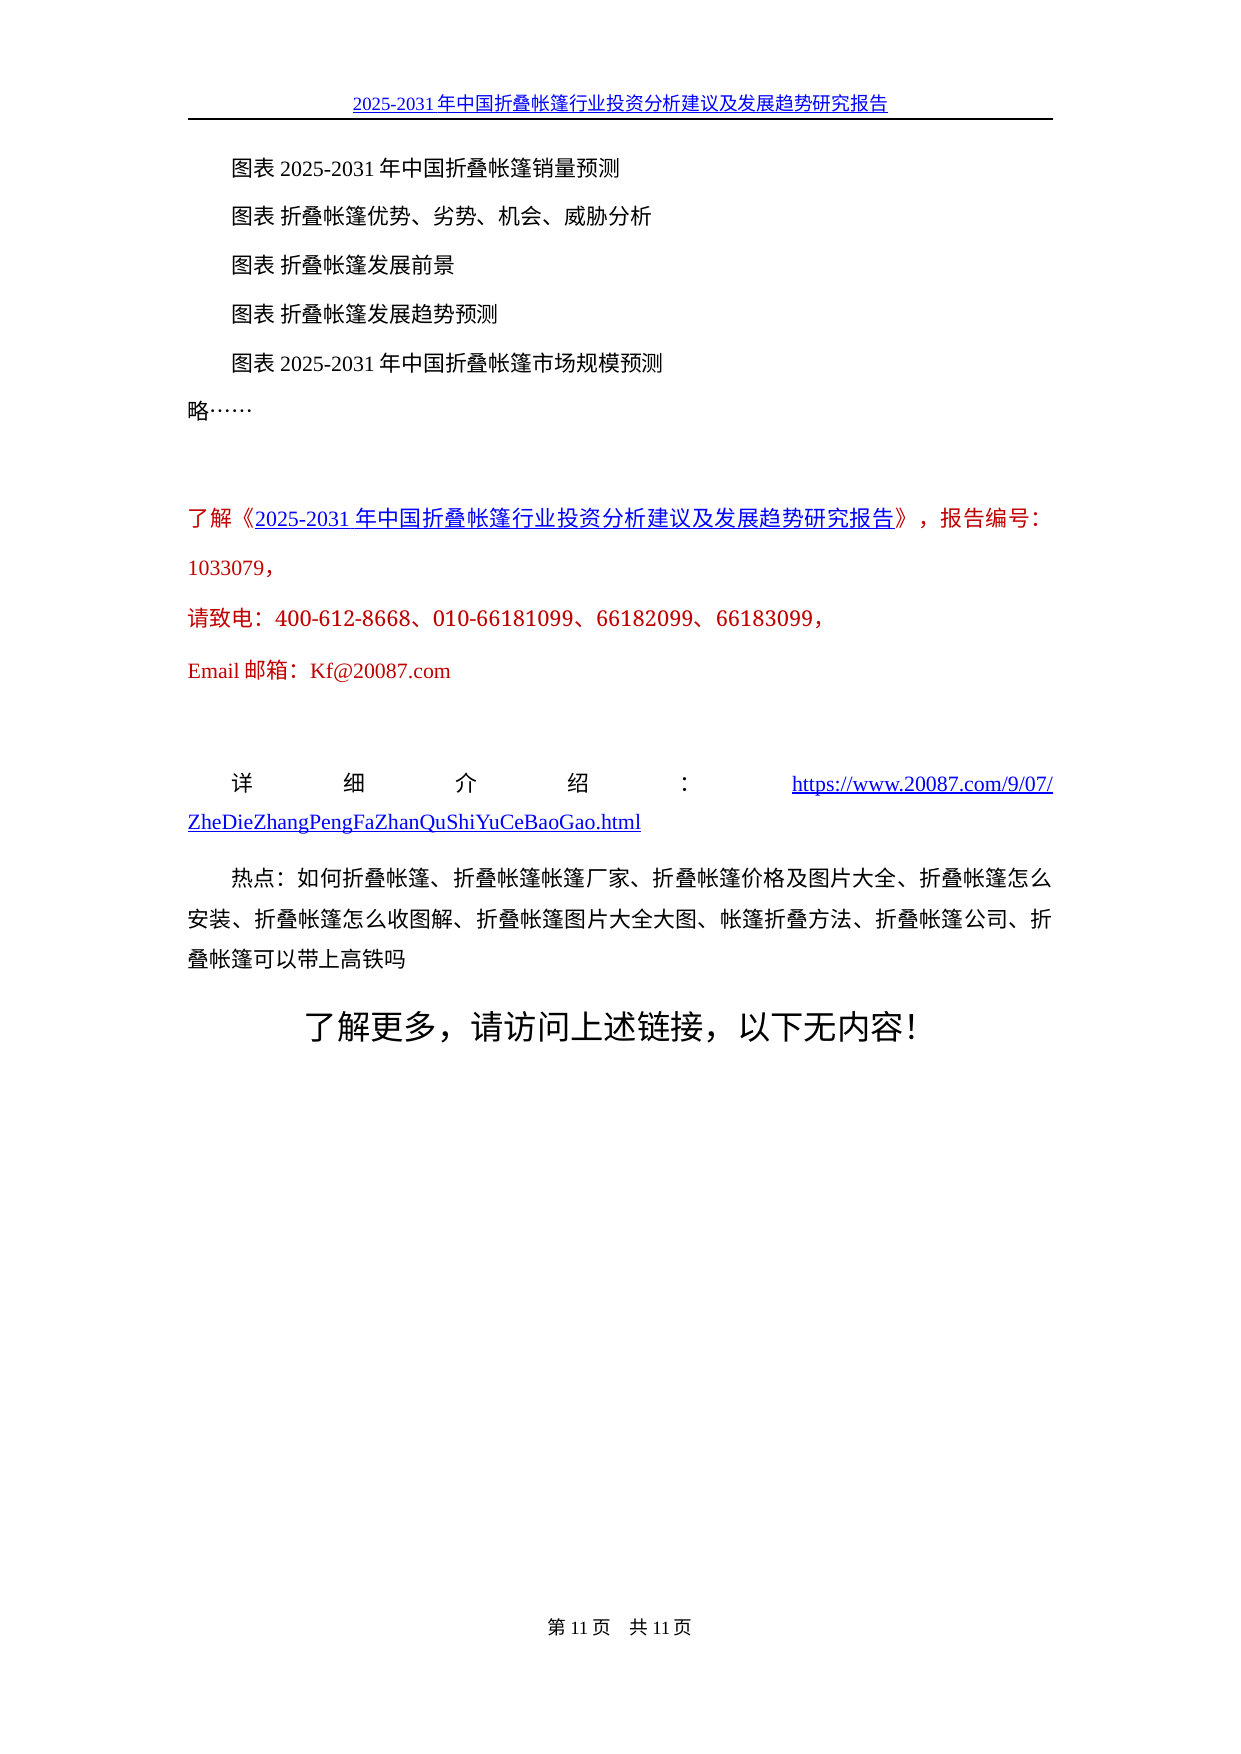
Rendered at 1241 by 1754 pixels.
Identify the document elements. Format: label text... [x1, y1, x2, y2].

title 了解更多，请访问上述链接，以下无内容！ [187, 992, 1053, 1057]
text 热点：如何折叠帐篷、折叠帐篷帐篷厂家、折叠帐篷价格及图片大全、折叠帐篷怎么安装、折叠帐篷怎么收图解、折叠帐篷图片大全大图、帐篷折叠方法、折叠帐篷公司、折叠帐篷可以带上高铁吗 [187, 861, 1053, 974]
text Email邮箱：Kf@20087.com [187, 652, 1053, 685]
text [187, 150, 1053, 426]
text 详细介绍：https://www.20087.com/9/07/ZheDieZhangPengFaZhanQuShiYuCeBaoGao.html [187, 765, 1053, 838]
text 请致电：400-612-8668、010-66181099、66182099、66183099， [187, 601, 1053, 633]
text 了解《2025-2031年中国折叠帐篷行业投资分析建议及发展趋势研究报告》，报告编号：1033079， [187, 500, 1053, 582]
